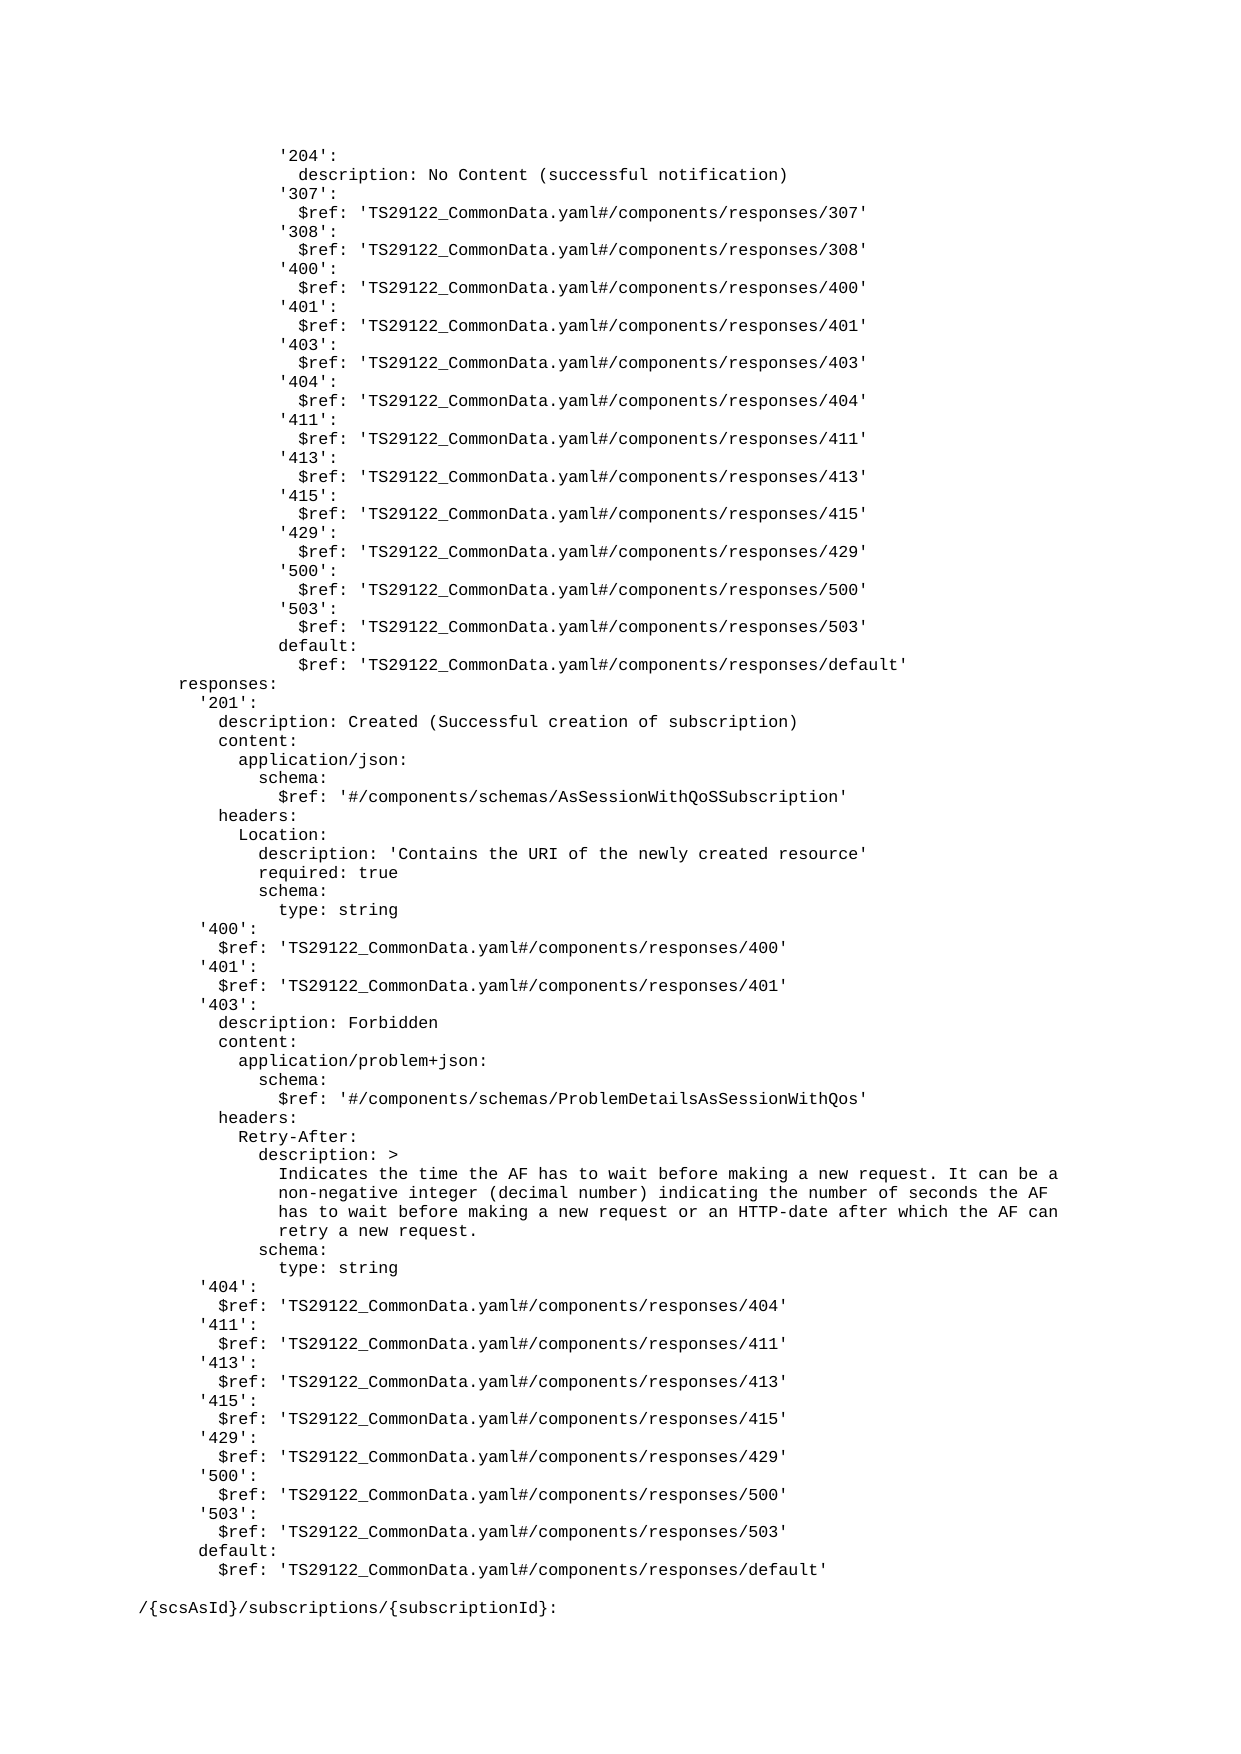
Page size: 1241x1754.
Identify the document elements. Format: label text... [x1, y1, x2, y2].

text description: > [118, 1147, 1122, 1166]
text $ref: 'TS29122_CommonData.yaml#/components/responses/404' [118, 393, 1122, 412]
text Retry-After: [118, 1128, 1122, 1147]
text description: Forbidden [118, 1015, 1122, 1034]
text non-negative integer (decimal number) indicating the number of seconds the AF [118, 1185, 1122, 1203]
text $ref: 'TS29122_CommonData.yaml#/components/responses/307' [118, 204, 1122, 223]
text description: Created (Successful creation of subscription) [118, 713, 1122, 732]
text Indicates the time the AF has to wait before making a new request. It can be a [118, 1166, 1122, 1185]
text schema: [118, 1241, 1122, 1260]
text $ref: 'TS29122_CommonData.yaml#/components/responses/403' [118, 355, 1122, 374]
text $ref: 'TS29122_CommonData.yaml#/components/responses/415' [118, 1411, 1122, 1430]
text '429': [118, 1430, 1122, 1449]
text headers: [118, 1109, 1122, 1128]
text type: string [118, 902, 1122, 921]
text '503': [118, 600, 1122, 619]
text '307': [118, 185, 1122, 204]
text '411': [118, 412, 1122, 431]
text '403': [118, 336, 1122, 355]
text /{scsAsId}/subscriptions/{subscriptionId}: [118, 1599, 1122, 1618]
text $ref: '#/components/schemas/AsSessionWithQoSSubscription' [118, 789, 1122, 808]
text $ref: '#/components/schemas/ProblemDetailsAsSessionWithQos' [118, 1090, 1122, 1109]
text $ref: 'TS29122_CommonData.yaml#/components/responses/503' [118, 619, 1122, 638]
text responses: [118, 676, 1122, 694]
text $ref: 'TS29122_CommonData.yaml#/components/responses/413' [118, 468, 1122, 487]
text headers: [118, 808, 1122, 826]
text $ref: 'TS29122_CommonData.yaml#/components/responses/404' [118, 1298, 1122, 1317]
text '500': [118, 562, 1122, 581]
text '401': [118, 298, 1122, 317]
text application/problem+json: [118, 1053, 1122, 1072]
text '415': [118, 1392, 1122, 1411]
text '413': [118, 1354, 1122, 1373]
text $ref: 'TS29122_CommonData.yaml#/components/responses/401' [118, 977, 1122, 996]
text content: [118, 732, 1122, 751]
text $ref: 'TS29122_CommonData.yaml#/components/responses/415' [118, 506, 1122, 525]
text $ref: 'TS29122_CommonData.yaml#/components/responses/default' [118, 657, 1122, 676]
text '500': [118, 1467, 1122, 1486]
text $ref: 'TS29122_CommonData.yaml#/components/responses/411' [118, 431, 1122, 449]
text description: 'Contains the URI of the newly created resource' [118, 845, 1122, 864]
text '404': [118, 374, 1122, 393]
text '503': [118, 1505, 1122, 1524]
text default: [118, 638, 1122, 657]
text schema: [118, 1072, 1122, 1090]
text $ref: 'TS29122_CommonData.yaml#/components/responses/503' [118, 1524, 1122, 1543]
text has to wait before making a new request or an HTTP-date after which the AF can [118, 1203, 1122, 1222]
text '400': [118, 921, 1122, 939]
text '404': [118, 1279, 1122, 1298]
text $ref: 'TS29122_CommonData.yaml#/components/responses/500' [118, 581, 1122, 600]
text application/json: [118, 751, 1122, 770]
text $ref: 'TS29122_CommonData.yaml#/components/responses/413' [118, 1373, 1122, 1392]
text $ref: 'TS29122_CommonData.yaml#/components/responses/default' [118, 1562, 1122, 1581]
text $ref: 'TS29122_CommonData.yaml#/components/responses/308' [118, 242, 1122, 261]
text retry a new request. [118, 1222, 1122, 1241]
text type: string [118, 1260, 1122, 1279]
text $ref: 'TS29122_CommonData.yaml#/components/responses/400' [118, 280, 1122, 298]
text required: true [118, 864, 1122, 883]
text Location: [118, 826, 1122, 845]
text '204': [118, 148, 1122, 167]
text $ref: 'TS29122_CommonData.yaml#/components/responses/411' [118, 1336, 1122, 1354]
text content: [118, 1034, 1122, 1053]
text schema: [118, 883, 1122, 902]
text $ref: 'TS29122_CommonData.yaml#/components/responses/401' [118, 317, 1122, 336]
text '413': [118, 449, 1122, 468]
text '415': [118, 487, 1122, 506]
text schema: [118, 770, 1122, 789]
text $ref: 'TS29122_CommonData.yaml#/components/responses/500' [118, 1486, 1122, 1505]
text '201': [118, 694, 1122, 713]
text '411': [118, 1317, 1122, 1336]
text '400': [118, 261, 1122, 280]
text '403': [118, 996, 1122, 1015]
text description: No Content (successful notification) [118, 167, 1122, 185]
text $ref: 'TS29122_CommonData.yaml#/components/responses/429' [118, 1449, 1122, 1467]
text default: [118, 1543, 1122, 1562]
text $ref: 'TS29122_CommonData.yaml#/components/responses/400' [118, 939, 1122, 958]
text $ref: 'TS29122_CommonData.yaml#/components/responses/429' [118, 544, 1122, 562]
text '429': [118, 525, 1122, 544]
text '401': [118, 958, 1122, 977]
text '308': [118, 223, 1122, 242]
